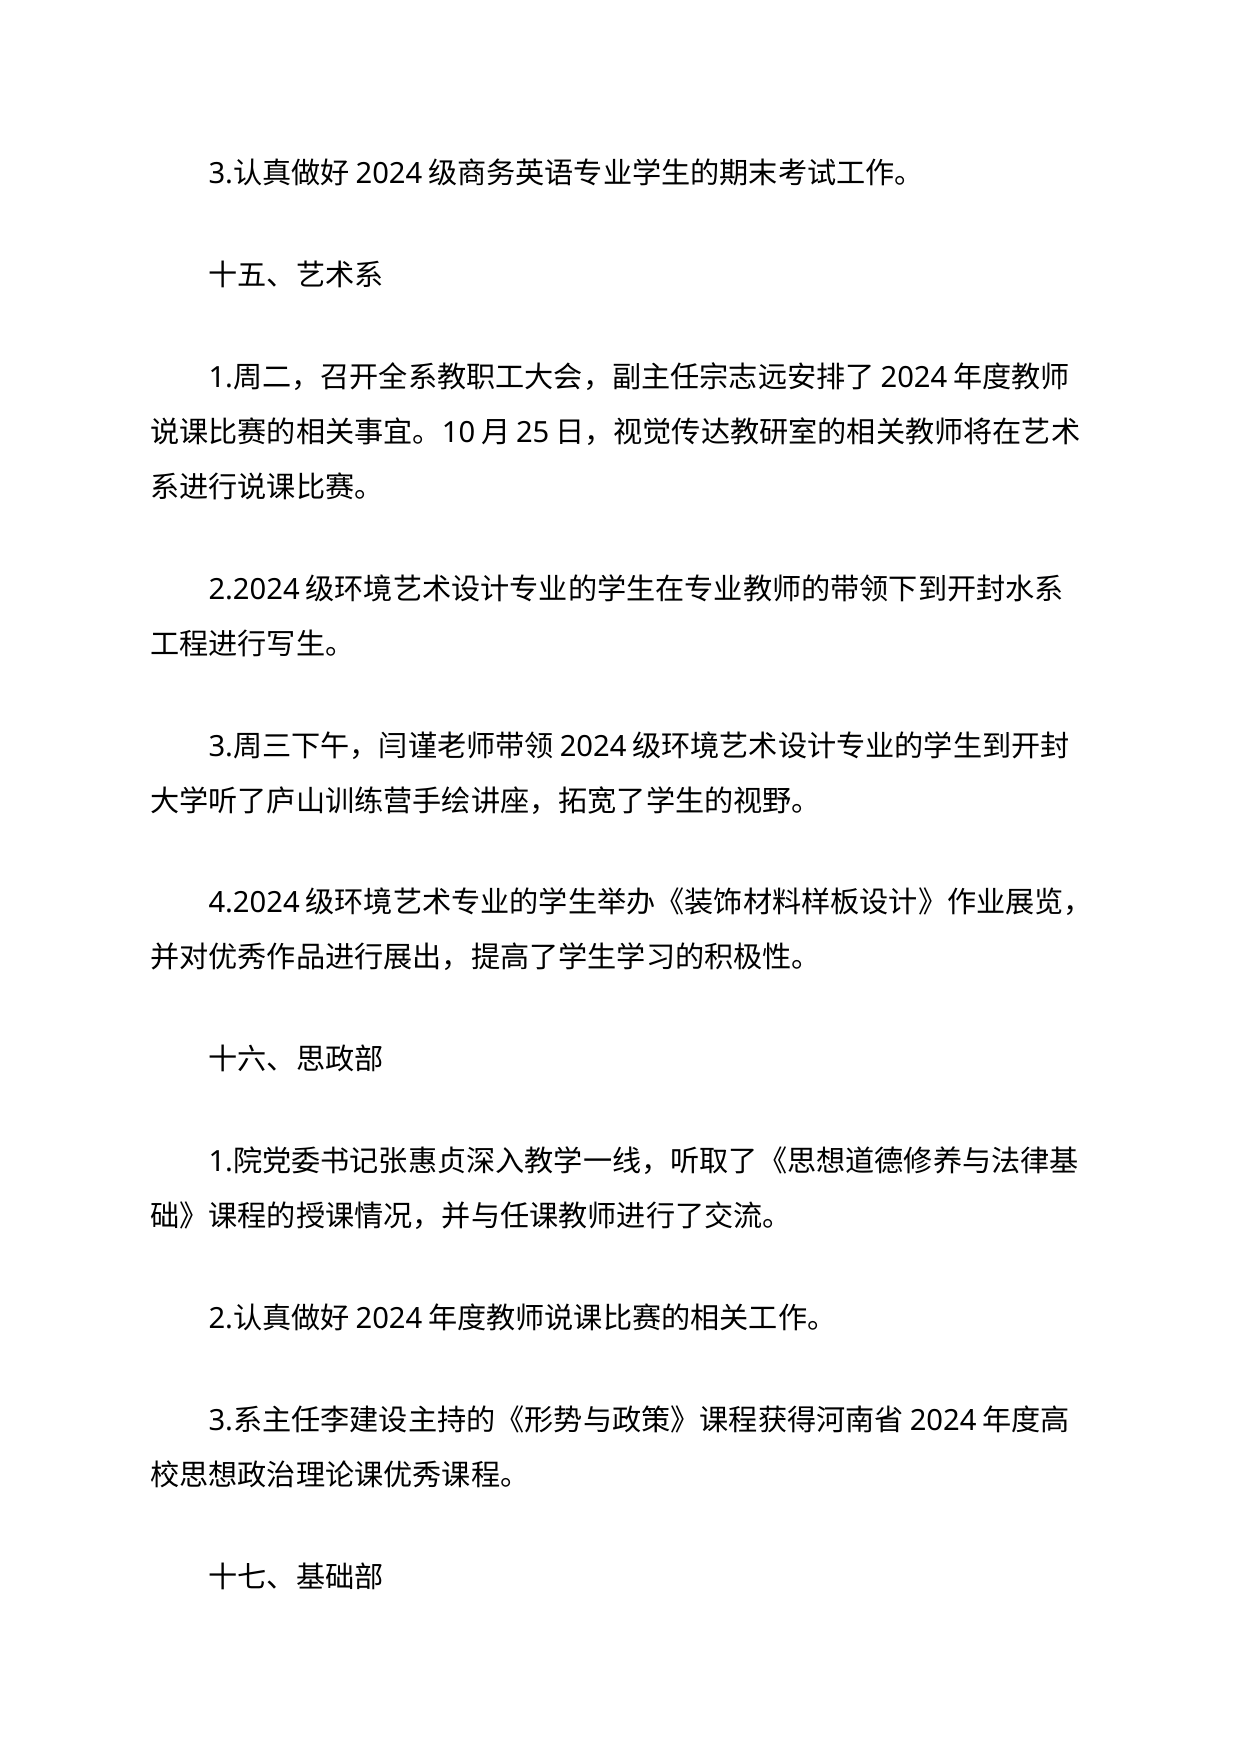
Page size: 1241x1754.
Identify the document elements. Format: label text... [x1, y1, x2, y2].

text 3.系主任李建设主持的《形势与政策》课程获得河南省2024年度高校思想政治理论课优秀课程。 [150, 1396, 1090, 1494]
text 十五、艺术系 [150, 252, 1090, 294]
text 1.院党委书记张惠贞深入教学一线，听取了《思想道德修养与法律基础》课程的授课情况，并与任课教师进行了交流。 [150, 1138, 1090, 1235]
text 4.2024级环境艺术专业的学生举办《装饰材料样板设计》作业展览，并对优秀作品进行展出，提高了学生学习的积极性。 [150, 879, 1090, 976]
text 1.周二，召开全系教职工大会，副主任宗志远安排了2024年度教师说课比赛的相关事宜。10月25日，视觉传达教研室的相关教师将在艺术系进行说课比赛。 [150, 354, 1090, 506]
text 十六、思政部 [150, 1036, 1090, 1078]
text 十七、基础部 [150, 1553, 1090, 1595]
text 3.认真做好2024级商务英语专业学生的期末考试工作。 [150, 150, 1090, 192]
text 2.认真做好2024年度教师说课比赛的相关工作。 [150, 1294, 1090, 1337]
text 3.周三下午，闫谨老师带领2024级环境艺术设计专业的学生到开封大学听了庐山训练营手绘讲座，拓宽了学生的视野。 [150, 722, 1090, 819]
text 2.2024级环境艺术设计专业的学生在专业教师的带领下到开封水系工程进行写生。 [150, 566, 1090, 663]
